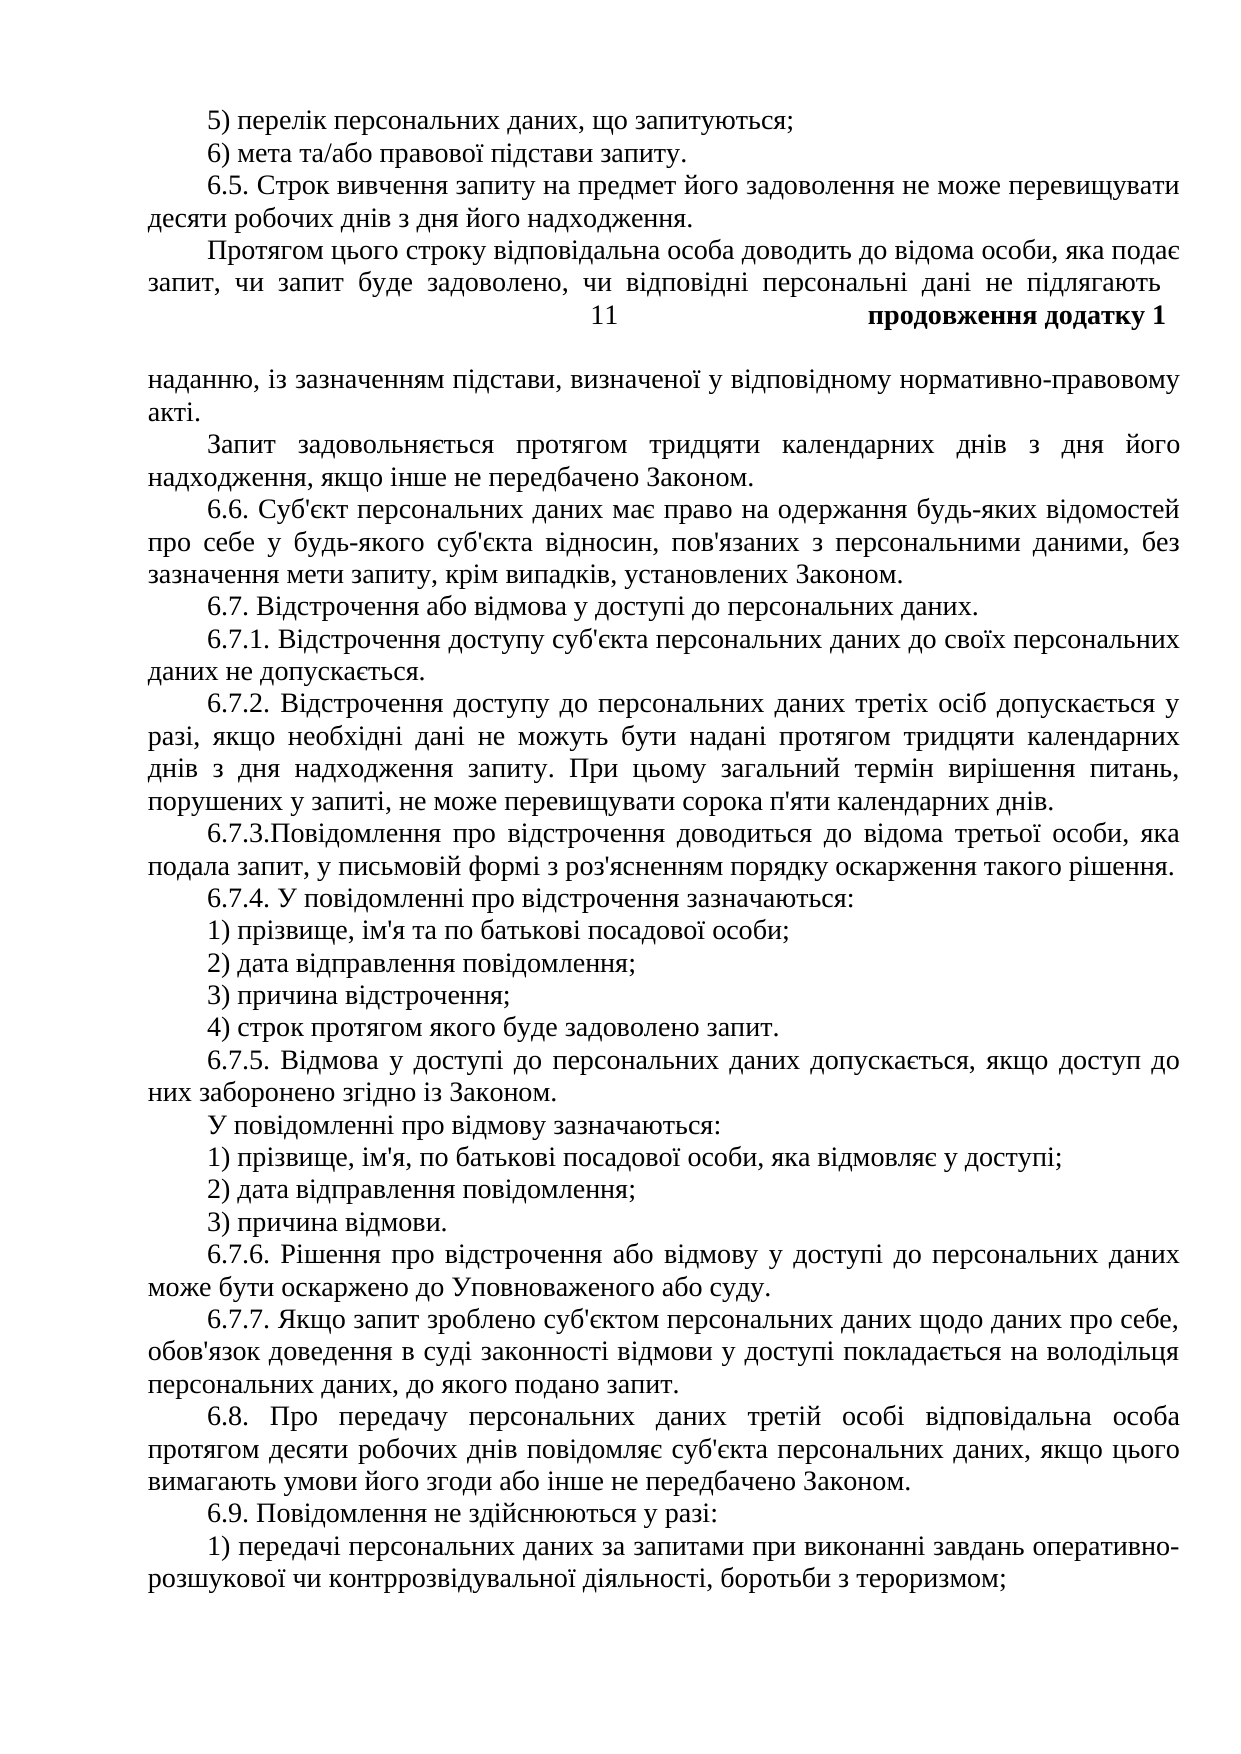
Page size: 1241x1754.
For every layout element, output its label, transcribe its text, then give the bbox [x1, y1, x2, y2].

text наданню, із зазначенням підстави, визначеної у відповідному нормативно-правовому акті. [148, 363, 1181, 427]
text 4) строк протягом якого буде задоволено запит. [148, 1011, 1181, 1043]
text 6.7. Відстрочення або відмова у доступі до персональних даних. [148, 589, 1181, 622]
text 6.7.1. Відстрочення доступу суб'єкта персональних даних до своїх персональних даних не допускається. [148, 622, 1181, 687]
text 2) дата відправлення повідомлення; [148, 1172, 1181, 1205]
text 6.7.6. Рішення про відстрочення або відмову у доступі до персональних даних може бути оскаржено до Уповноваженого або суду. [148, 1237, 1181, 1302]
text 2) дата відправлення повідомлення; [148, 946, 1181, 978]
text 6.7.2. Відстрочення доступу до персональних даних третіх осіб допускається у разі, якщо необхідні дані не можуть бути надані протягом тридцяти календарних днів з дня надходження запиту. При цьому загальний термін вирішення питань, порушених у запиті, не може перевищувати сорока п'яти календарних днів. [148, 687, 1181, 816]
text 6.7.4. У повідомленні про відстрочення зазначаються: [148, 881, 1181, 913]
text Протягом цього строку відповідальна особа доводить до відома особи, яка подає запит, чи запит буде задоволено, чи відповідні персональні дані не підлягають [148, 233, 1181, 298]
text 6.5. Строк вивчення запиту на предмет його задоволення не може перевищувати десяти робочих днів з дня його надходження. [148, 168, 1181, 233]
text 6.7.7. Якщо запит зроблено суб'єктом персональних даних щодо даних про себе, обов'язок доведення в суді законності відмови у доступі покладається на володільця персональних даних, до якого подано запит. [148, 1302, 1181, 1399]
text 11 продовження додатку 1 [148, 298, 1181, 330]
text 6.7.5. Відмова у доступі до персональних даних допускається, якщо доступ до них заборонено згідно із Законом. [148, 1043, 1181, 1108]
text 6.9. Повідомлення не здійснюються у разі: [148, 1496, 1181, 1529]
text 6.6. Суб'єкт персональних даних має право на одержання будь-яких відомостей про себе у будь-якого суб'єкта відносин, пов'язаних з персональними даними, без зазначення мети запиту, крім випадків, установлених Законом. [148, 492, 1181, 589]
text 6) мета та/або правової підстави запиту. [148, 136, 1181, 168]
text У повідомленні про відмову зазначаються: [148, 1108, 1181, 1140]
text 6.8. Про передачу персональних даних третій особі відповідальна особа протягом десяти робочих днів повідомляє суб'єкта персональних даних, якщо цього вимагають умови його згоди або інше не передбачено Законом. [148, 1399, 1181, 1496]
text 5) перелік персональних даних, що запитуються; [148, 103, 1181, 136]
text 1) прізвище, ім'я, по батькові посадової особи, яка відмовляє у доступі; [148, 1140, 1181, 1172]
text 1) прізвище, ім'я та по батькові посадової особи; [148, 913, 1181, 946]
text 1) передачі персональних даних за запитами при виконанні завдань оперативно-розшукової чи контррозвідувальної діяльності, боротьби з тероризмом; [148, 1529, 1181, 1594]
text Запит задовольняється протягом тридцяти календарних днів з дня його надходження, якщо інше не передбачено Законом. [148, 427, 1181, 492]
text 3) причина відстрочення; [148, 978, 1181, 1011]
text 3) причина відмови. [148, 1205, 1181, 1237]
text 6.7.3.Повідомлення про відстрочення доводиться до відома третьої особи, яка подала запит, у письмовій формі з роз'ясненням порядку оскарження такого рішення. [148, 816, 1181, 881]
